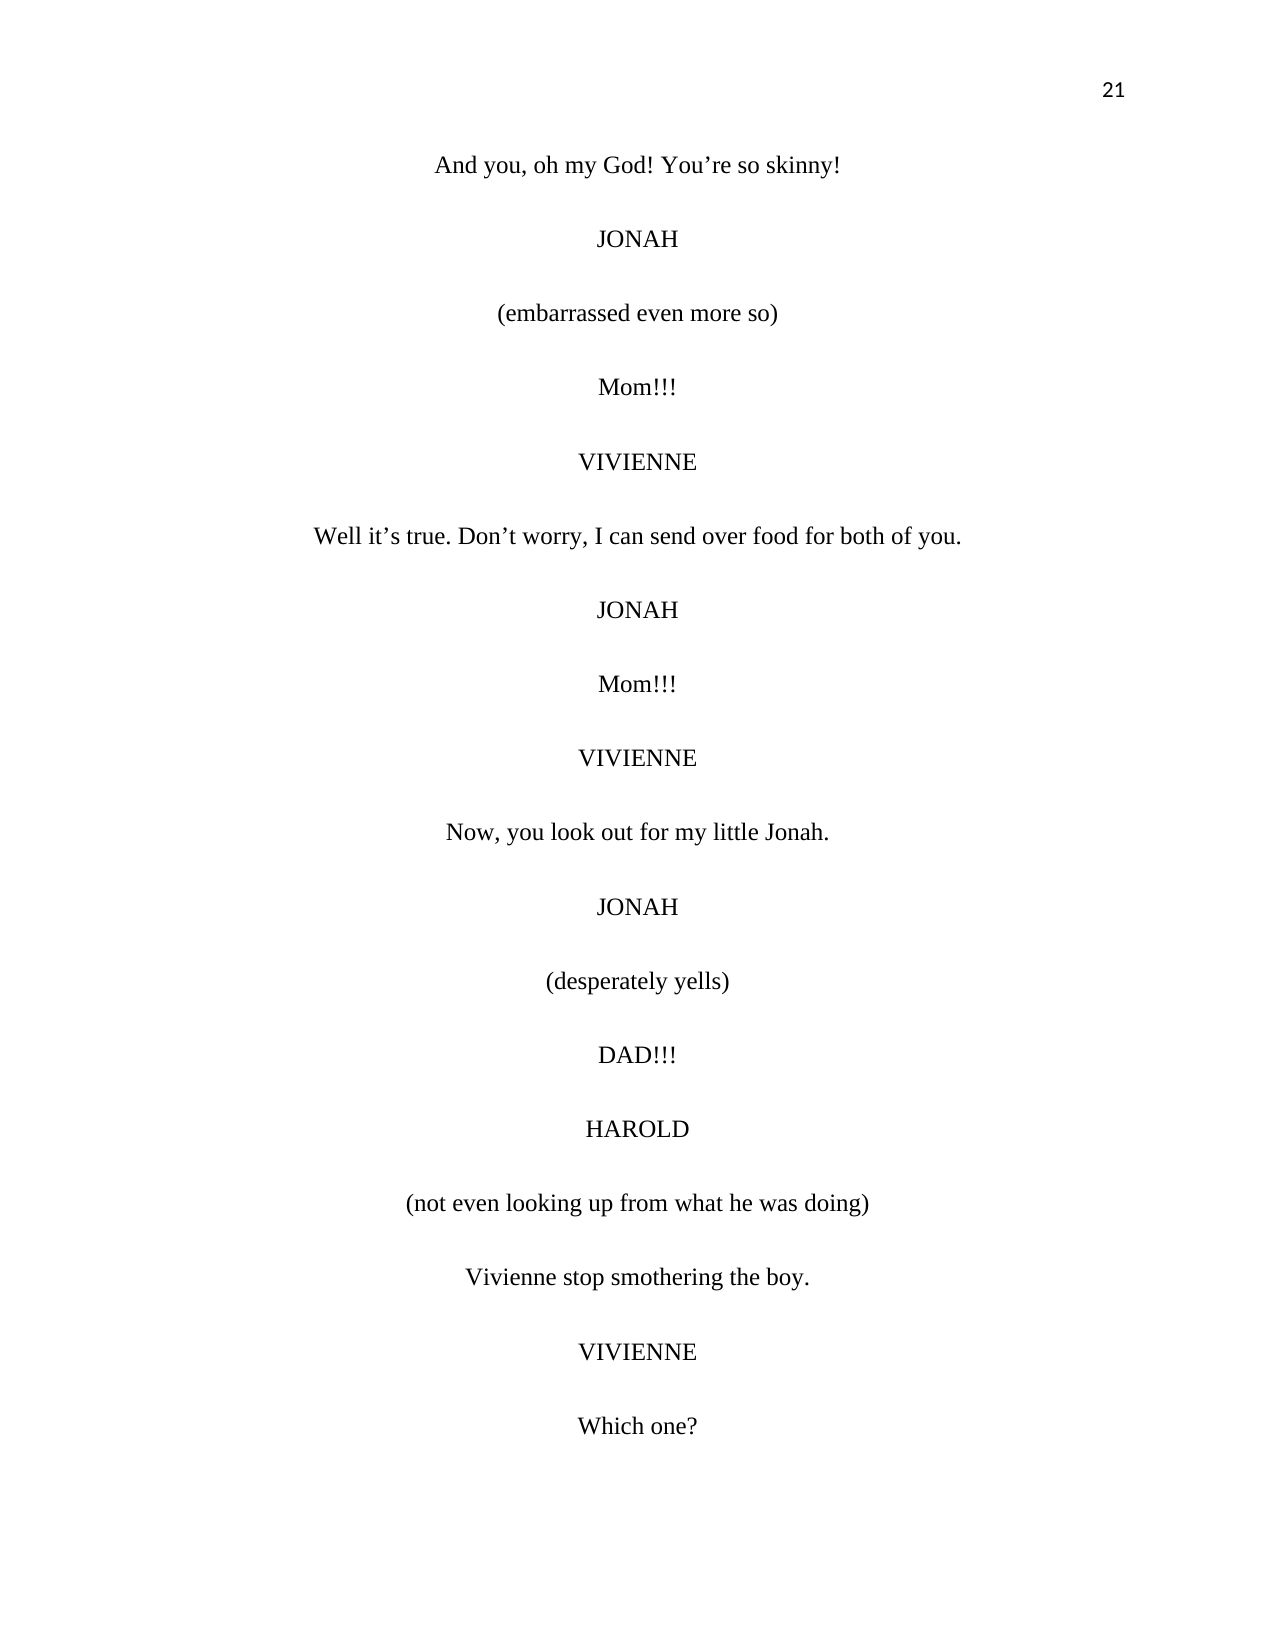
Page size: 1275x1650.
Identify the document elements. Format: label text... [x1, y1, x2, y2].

text Vivienne stop smothering the boy. [150, 1262, 1125, 1291]
text Mom!!! [150, 669, 1125, 698]
text JONAH [150, 224, 1125, 253]
text VIVIENNE [150, 1337, 1125, 1365]
text DAD!!! [150, 1040, 1125, 1069]
text VIVIENNE [150, 447, 1125, 475]
text HAROLD [150, 1114, 1125, 1143]
text Mom!!! [150, 372, 1125, 401]
text VIVIENNE [150, 743, 1125, 772]
text And you, oh my God! You’re so skinny! [150, 150, 1125, 179]
text (embarrassed even more so) [150, 298, 1125, 327]
text Well it’s true. Don’t worry, I can send over food for both of you. [150, 521, 1125, 549]
text (not even looking up from what he was doing) [150, 1188, 1125, 1217]
text Now, you look out for my little Jonah. [150, 817, 1125, 846]
text JONAH [150, 892, 1125, 920]
text (desperately yells) [150, 966, 1125, 994]
text Which one? [150, 1411, 1125, 1439]
text JONAH [150, 595, 1125, 624]
